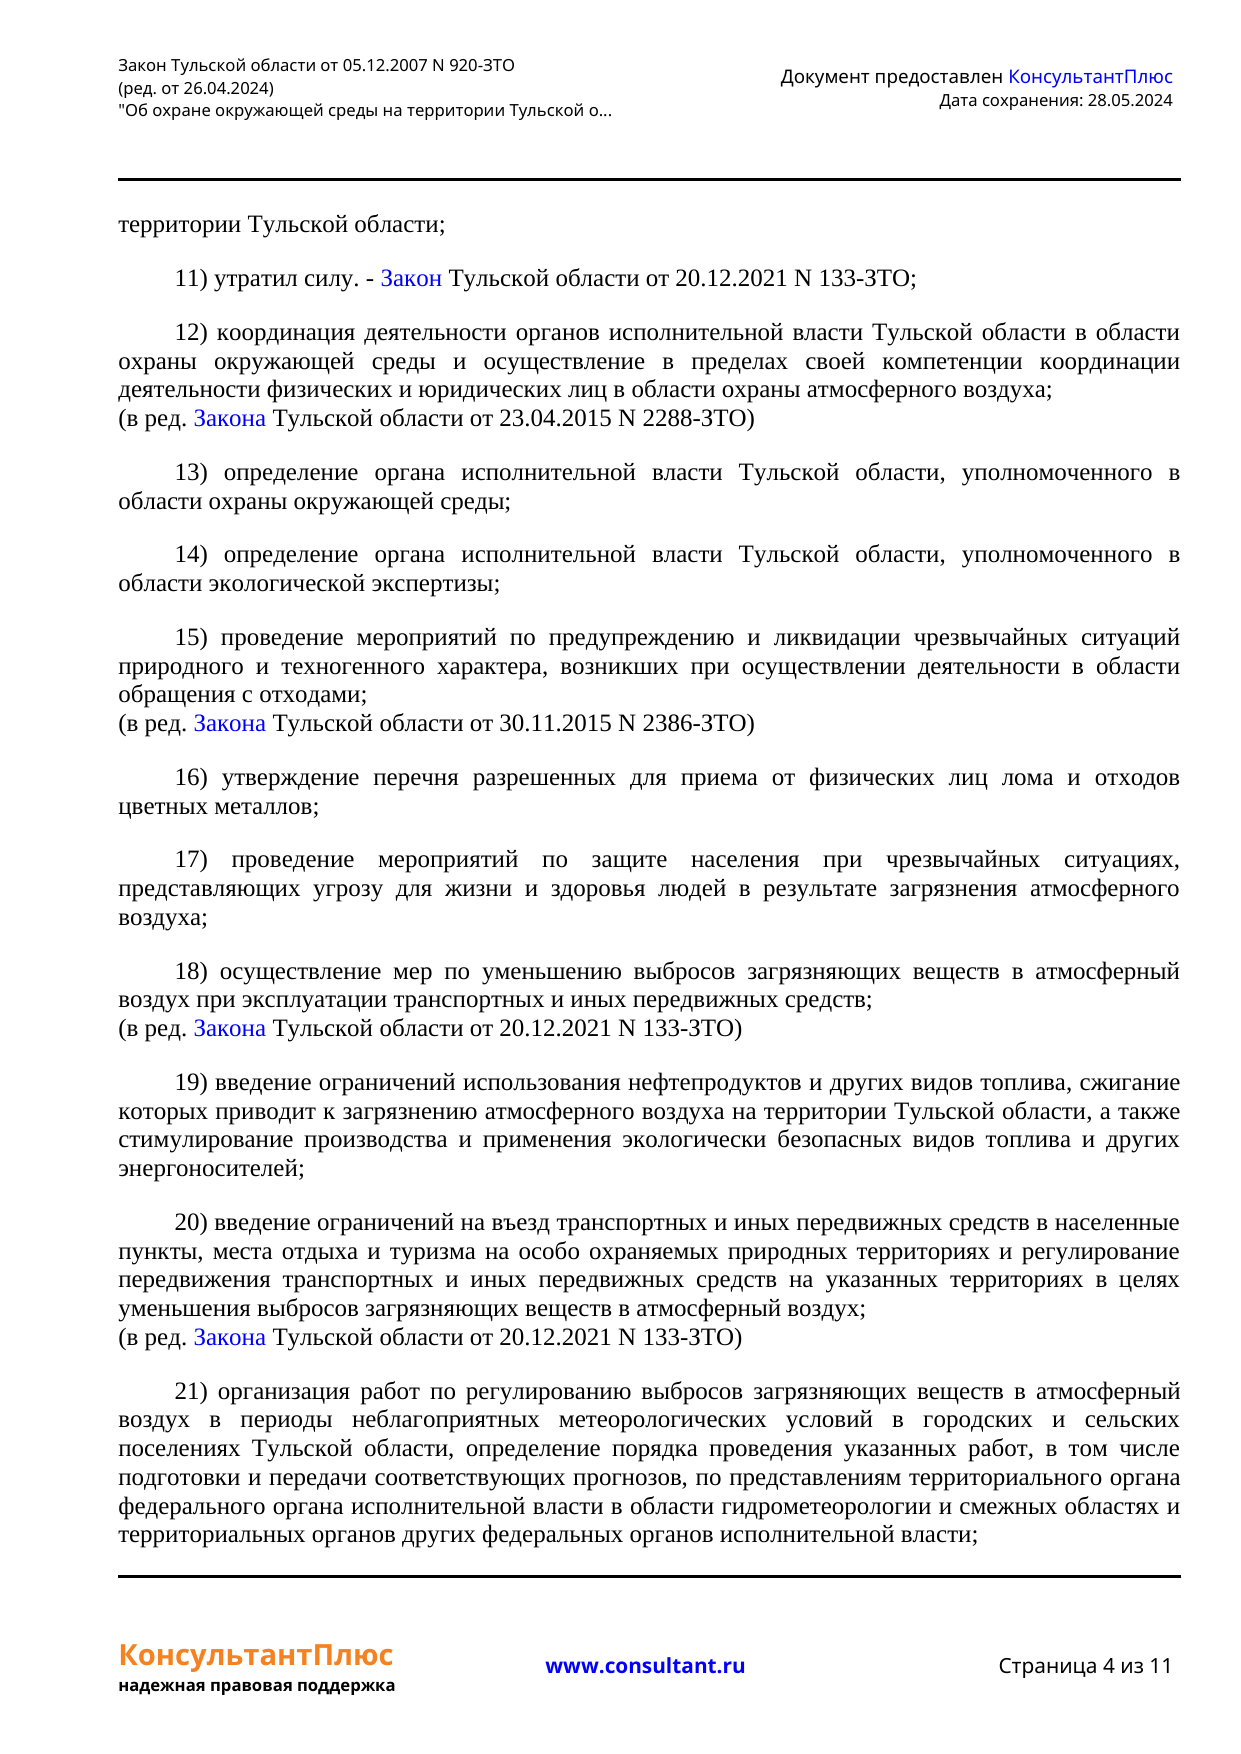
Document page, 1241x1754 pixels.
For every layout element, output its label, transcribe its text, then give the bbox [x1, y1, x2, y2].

text 13) определение органа исполнительной власти Тульской области, уполномоченного в области охраны окружающей среды; [118, 457, 1181, 514]
text 18) осуществление мер по уменьшению выбросов загрязняющих веществ в атмосферный воздух при эксплуатации транспортных и иных передвижных средств; [118, 956, 1181, 1013]
text (в ред. Закона Тульской области от 20.12.2021 N 133-ЗТО) [118, 1322, 1181, 1351]
text (в ред. Закона Тульской области от 20.12.2021 N 133-ЗТО) [118, 1013, 1181, 1042]
text 21) организация работ по регулированию выбросов загрязняющих веществ в атмосферный воздух в периоды неблагоприятных метеорологических условий в городских и сельских поселениях Тульской области, определение порядка проведения указанных работ, в том числе подготовки и передачи соответствующих прогнозов, по представлениям территориального органа федерального органа исполнительной власти в области гидрометеорологии и смежных областях и территориальных органов других федеральных органов исполнительной власти; [118, 1376, 1181, 1548]
text 16) утверждение перечня разрешенных для приема от физических лиц лома и отходов цветных металлов; [118, 762, 1181, 819]
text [118, 209, 1181, 238]
text 20) введение ограничений на въезд транспортных и иных передвижных средств в населенные пункты, места отдыха и туризма на особо охраняемых природных территориях и регулирование передвижения транспортных и иных передвижных средств на указанных территориях в целях уменьшения выбросов загрязняющих веществ в атмосферный воздух; [118, 1207, 1181, 1322]
text (в ред. Закона Тульской области от 23.04.2015 N 2288-ЗТО) [118, 403, 1181, 432]
text 17) проведение мероприятий по защите населения при чрезвычайных ситуациях, представляющих угрозу для жизни и здоровья людей в результате загрязнения атмосферного воздуха; [118, 844, 1181, 931]
text 11) утратил силу. - Закон Тульской области от 20.12.2021 N 133-ЗТО; [118, 263, 1181, 292]
text 15) проведение мероприятий по предупреждению и ликвидации чрезвычайных ситуаций природного и техногенного характера, возникших при осуществлении деятельности в области обращения с отходами; [118, 622, 1181, 708]
text 19) введение ограничений использования нефтепродуктов и других видов топлива, сжигание которых приводит к загрязнению атмосферного воздуха на территории Тульской области, а также стимулирование производства и применения экологически безопасных видов топлива и других энергоносителей; [118, 1067, 1181, 1182]
text (в ред. Закона Тульской области от 30.11.2015 N 2386-ЗТО) [118, 708, 1181, 737]
text 12) координация деятельности органов исполнительной власти Тульской области в области охраны окружающей среды и осуществление в пределах своей компетенции координации деятельности физических и юридических лиц в области охраны атмосферного воздуха; [118, 317, 1181, 403]
text 14) определение органа исполнительной власти Тульской области, уполномоченного в области экологической экспертизы; [118, 539, 1181, 597]
